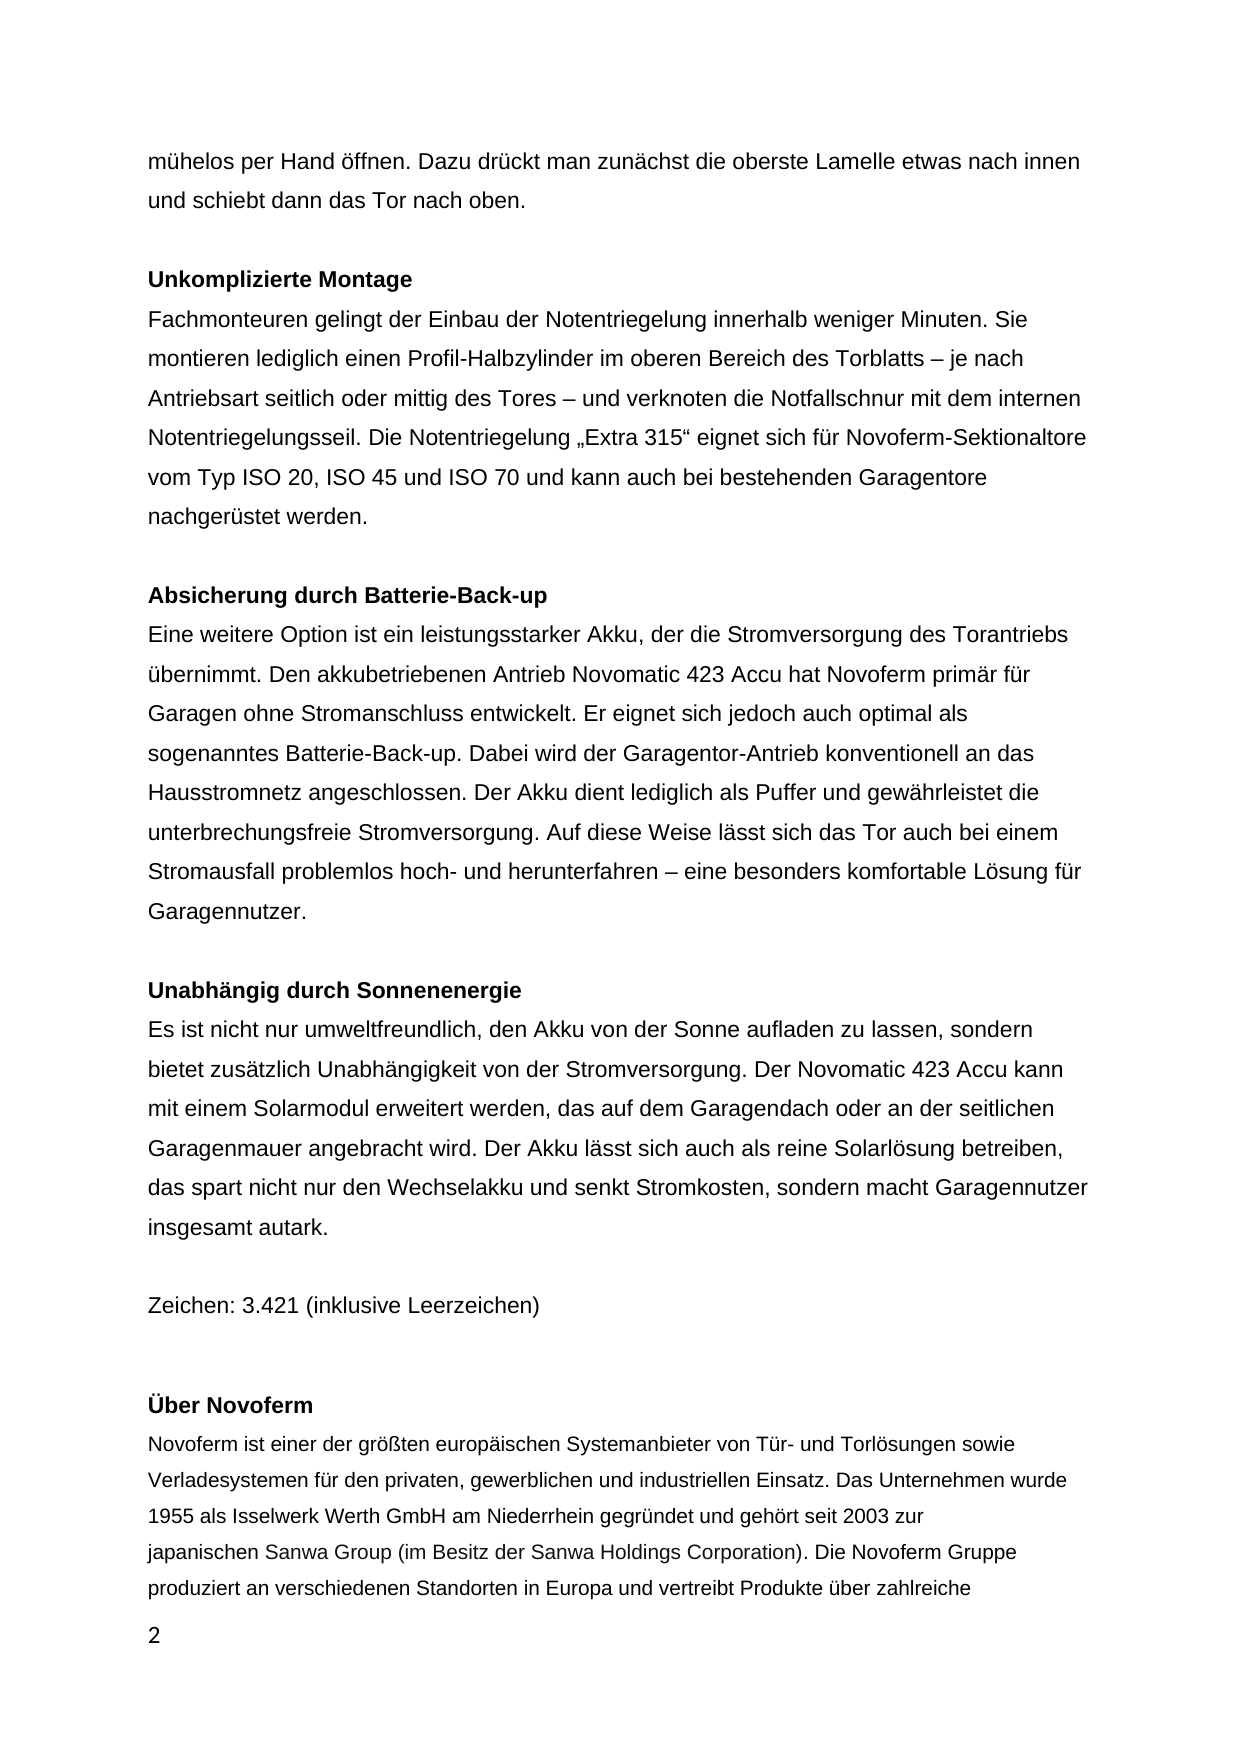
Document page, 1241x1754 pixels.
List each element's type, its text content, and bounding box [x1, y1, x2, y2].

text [148, 148, 1093, 213]
text Unkomplizierte Montage [148, 266, 1093, 292]
text Es ist nicht nur umweltfreundlich, den Akku von der Sonne aufladen zu lassen, sondern bietet zusätzlich Unabhängigkeit von der Stromversorgung. Der Novomatic 423 Accu kann mit einem Solarmodul erweitert werden, das auf dem Garagendach oder an der seitlichen Garagenmauer angebracht wird. Der Akku lässt sich auch als reine Solarlösung betreiben, das spart nicht nur den Wechselakku und senkt Stromkosten, sondern macht Garagennutzer insgesamt autark. [148, 1016, 1093, 1240]
text Absicherung durch Batterie-Back-up [148, 582, 1093, 608]
text Fachmonteuren gelingt der Einbau der Notentriegelung innerhalb weniger Minuten. Sie montieren lediglich einen Profil-Halbzylinder im oberen Bereich des Torblatts – je nach Antriebsart seitlich oder mittig des Tores – und verknoten die Notfallschnur mit dem internen Notentriegelungsseil. Die Notentriegelung „Extra 315“ eignet sich für Novoferm-Sektionaltore vom Typ ISO 20, ISO 45 und ISO 70 und kann auch bei bestehenden Garagentore nachgerüstet werden. [148, 306, 1093, 529]
text Eine weitere Option ist ein leistungsstarker Akku, der die Stromversorgung des Torantriebs übernimmt. Den akkubetriebenen Antrieb Novomatic 423 Accu hat Novoferm primär für Garagen ohne Stromanschluss entwickelt. Er eignet sich jedoch auch optimal als sogenanntes Batterie-Back-up. Dabei wird der Garagentor-Antrieb konventionell an das Hausstromnetz angeschlossen. Der Akku dient lediglich als Puffer und gewährleistet die unterbrechungsfreie Stromversorgung. Auf diese Weise lässt sich das Tor auch bei einem Stromausfall problemlos hoch- und herunterfahren – eine besonders komfortable Lösung für Garagennutzer. [148, 621, 1093, 924]
text Über Novoferm [148, 1392, 1093, 1419]
text Zeichen: 3.421 (inklusive Leerzeichen) [148, 1292, 1093, 1319]
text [148, 1432, 1093, 1599]
text Unabhängig durch Sonnenenergie [148, 977, 1093, 1003]
